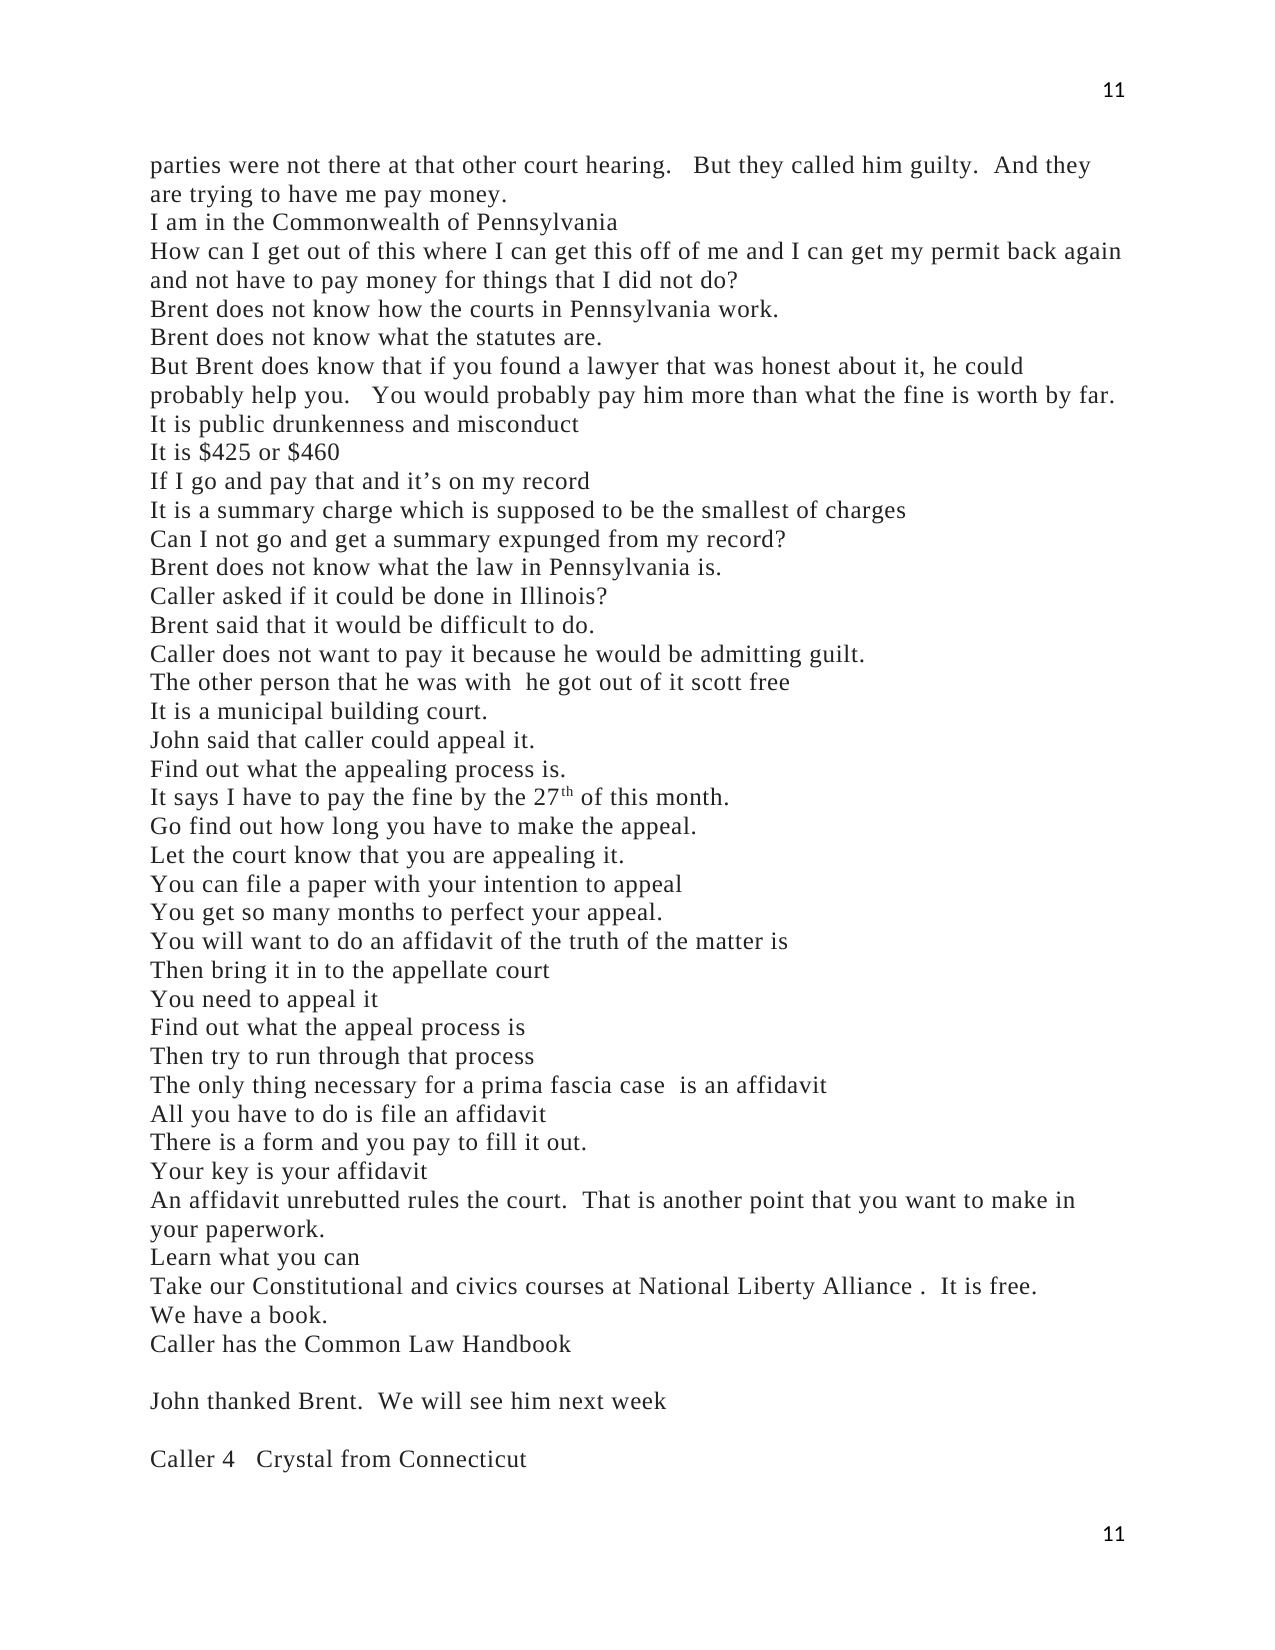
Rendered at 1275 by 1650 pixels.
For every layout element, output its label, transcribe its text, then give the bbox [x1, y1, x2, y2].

text It is a summary charge which is supposed to be the smallest of charges [150, 495, 1125, 524]
text Caller asked if it could be done in Illinois? [150, 581, 1125, 610]
text It is a municipal building court. [150, 696, 1125, 725]
text Find out what the appealing process is. [150, 754, 1125, 782]
text It is $425 or $460 [150, 437, 1125, 466]
text John said that caller could appeal it. [150, 725, 1125, 754]
text Caller 4 Crystal from Connecticut [150, 1444, 1125, 1472]
text There is a form and you pay to fill it out. [150, 1127, 1125, 1156]
text We have a book. [150, 1300, 1125, 1329]
text Brent does not know what the statutes are. [150, 322, 1125, 351]
text Can I not go and get a summary expunged from my record? [150, 524, 1125, 552]
text I am in the Commonwealth of Pennsylvania [150, 207, 1125, 236]
text It says I have to pay the fine by the 27th of this month. [150, 782, 1125, 811]
text But Brent does know that if you found a lawyer that was honest about it, he could probably help you. You would probably pay him more than what the fine is worth by far. [150, 351, 1125, 409]
text Then bring it in to the appellate court [150, 955, 1125, 984]
text Your key is your affidavit [150, 1156, 1125, 1185]
text Brent does not know how the courts in Pennsylvania work. [150, 294, 1125, 322]
text Go find out how long you have to make the appeal. [150, 811, 1125, 840]
text Find out what the appeal process is [150, 1012, 1125, 1041]
text An affidavit unrebutted rules the court. That is another point that you want to make in your paperwork. [150, 1185, 1125, 1242]
text How can I get out of this where I can get this off of me and I can get my permit back again and not have to pay money for things that I did not do? [150, 236, 1125, 294]
text Then try to run through that process [150, 1041, 1125, 1070]
text You need to appeal it [150, 984, 1125, 1012]
text Caller has the Common Law Handbook [150, 1329, 1125, 1357]
text Take our Constitutional and civics courses at National Liberty Alliance . It is free. [150, 1271, 1125, 1300]
text Let the court know that you are appealing it. [150, 840, 1125, 869]
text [150, 150, 1125, 207]
text Brent said that it would be difficult to do. [150, 610, 1125, 639]
text Brent does not know what the law in Pennsylvania is. [150, 552, 1125, 581]
text Caller does not want to pay it because he would be admitting guilt. [150, 639, 1125, 667]
text All you have to do is file an affidavit [150, 1099, 1125, 1127]
text The other person that he was with he got out of it scott free [150, 667, 1125, 696]
text It is public drunkenness and misconduct [150, 409, 1125, 437]
text You will want to do an affidavit of the truth of the matter is [150, 926, 1125, 955]
text John thanked Brent. We will see him next week [150, 1386, 1125, 1415]
text The only thing necessary for a prima fascia case is an affidavit [150, 1070, 1125, 1099]
text Learn what you can [150, 1242, 1125, 1271]
text You get so many months to perfect your appeal. [150, 897, 1125, 926]
text You can file a paper with your intention to appeal [150, 869, 1125, 897]
text If I go and pay that and it’s on my record [150, 466, 1125, 495]
